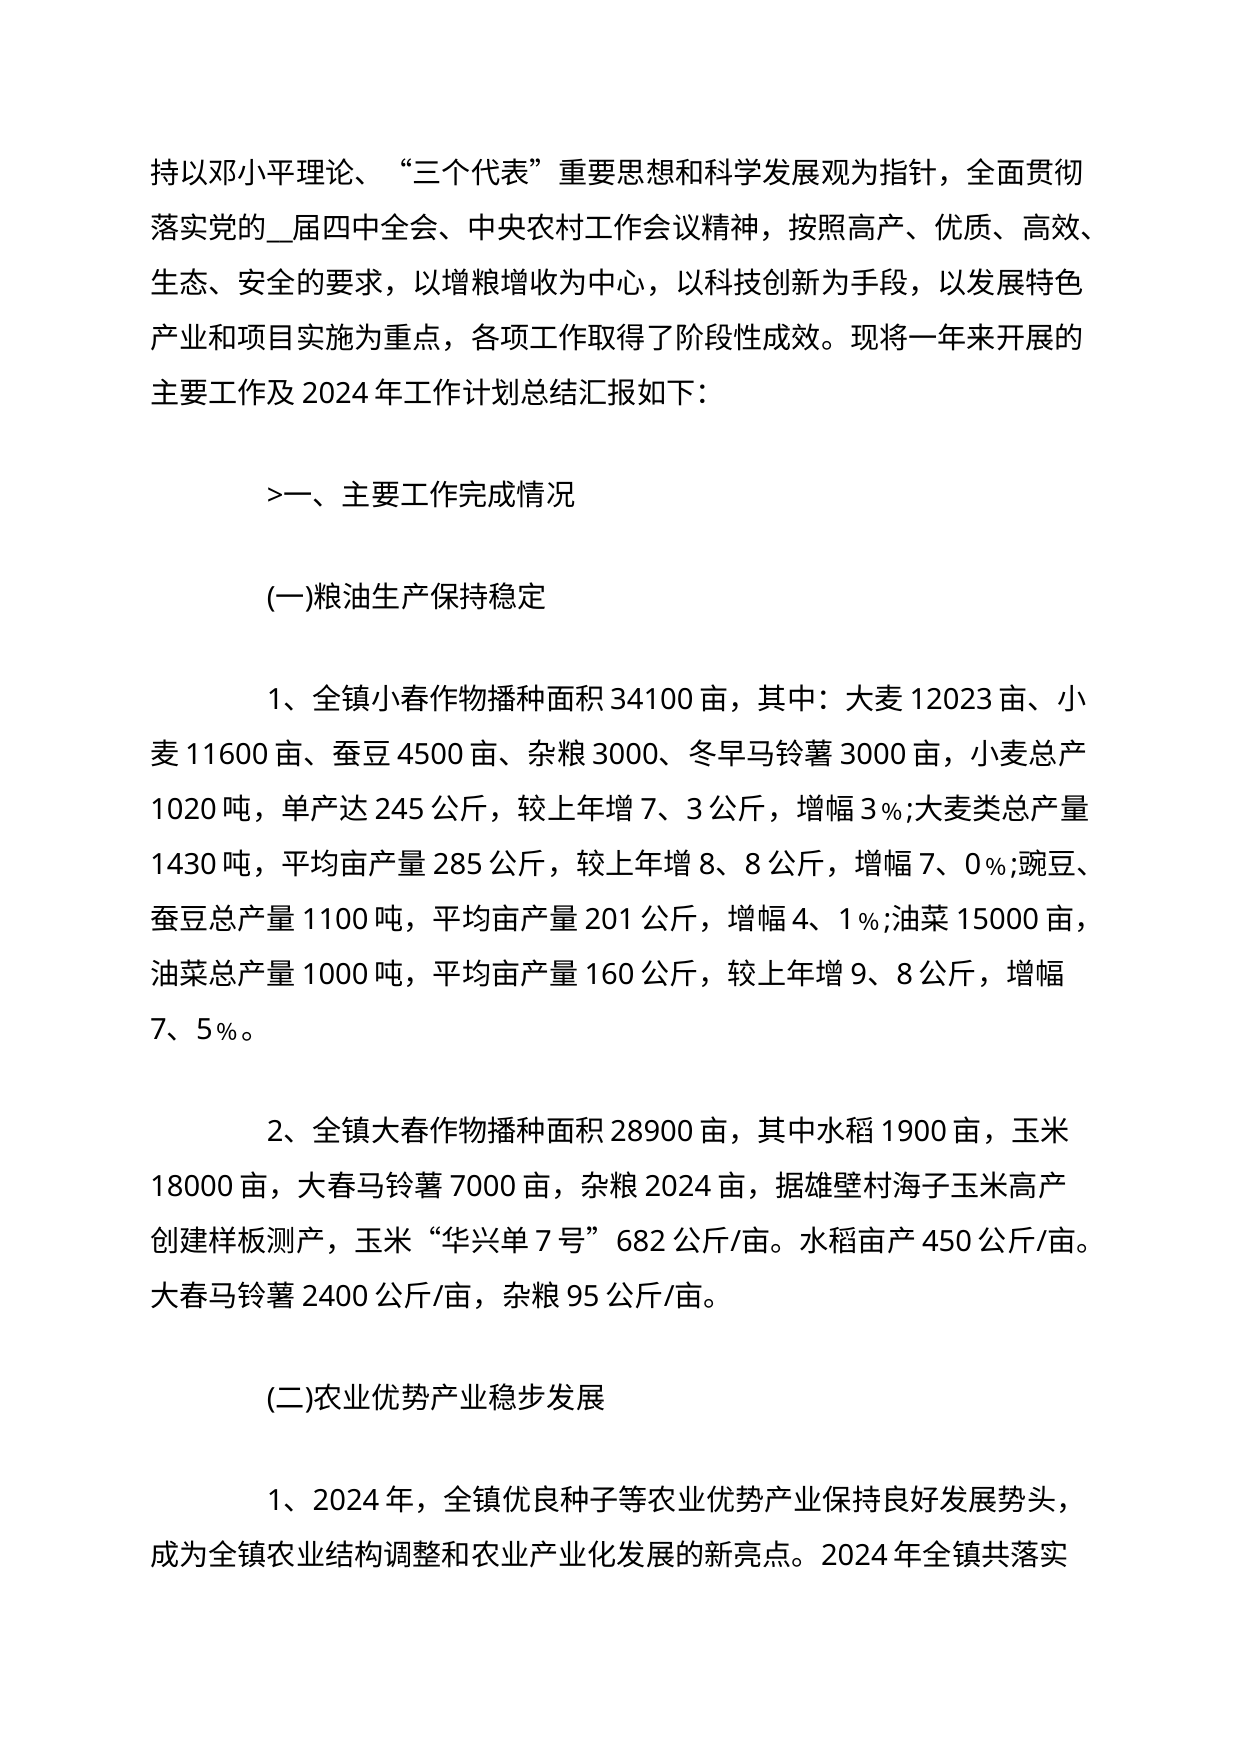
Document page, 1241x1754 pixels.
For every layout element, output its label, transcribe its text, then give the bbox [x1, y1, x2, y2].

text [150, 1477, 1090, 1574]
text 2、全镇大春作物播种面积28900亩，其中水稻1900亩，玉米18000亩，大春马铃薯7000亩，杂粮2024亩，据雄壁村海子玉米高产创建样板测产，玉米“华兴单7号”682公斤/亩。水稻亩产450公斤/亩。大春马铃薯2400公斤/亩，杂粮95公斤/亩。 [150, 1108, 1090, 1315]
text (二)农业优势产业稳步发展 [150, 1374, 1090, 1417]
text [150, 150, 1090, 412]
text >一、主要工作完成情况 [150, 472, 1090, 514]
text (一)粮油生产保持稳定 [150, 574, 1090, 616]
text 1、全镇小春作物播种面积34100亩，其中：大麦12023亩、小麦11600亩、蚕豆4500亩、杂粮3000、冬早马铃薯3000亩，小麦总产1020吨，单产达245公斤，较上年增7、3公斤，增幅3﹪;大麦类总产量1430吨，平均亩产量285公斤，较上年增8、8公斤，增幅7、0﹪;豌豆、蚕豆总产量1100吨，平均亩产量201公斤，增幅4、1﹪;油菜15000亩，油菜总产量1000吨，平均亩产量160公斤，较上年增9、8公斤，增幅7、5﹪。 [150, 676, 1090, 1048]
